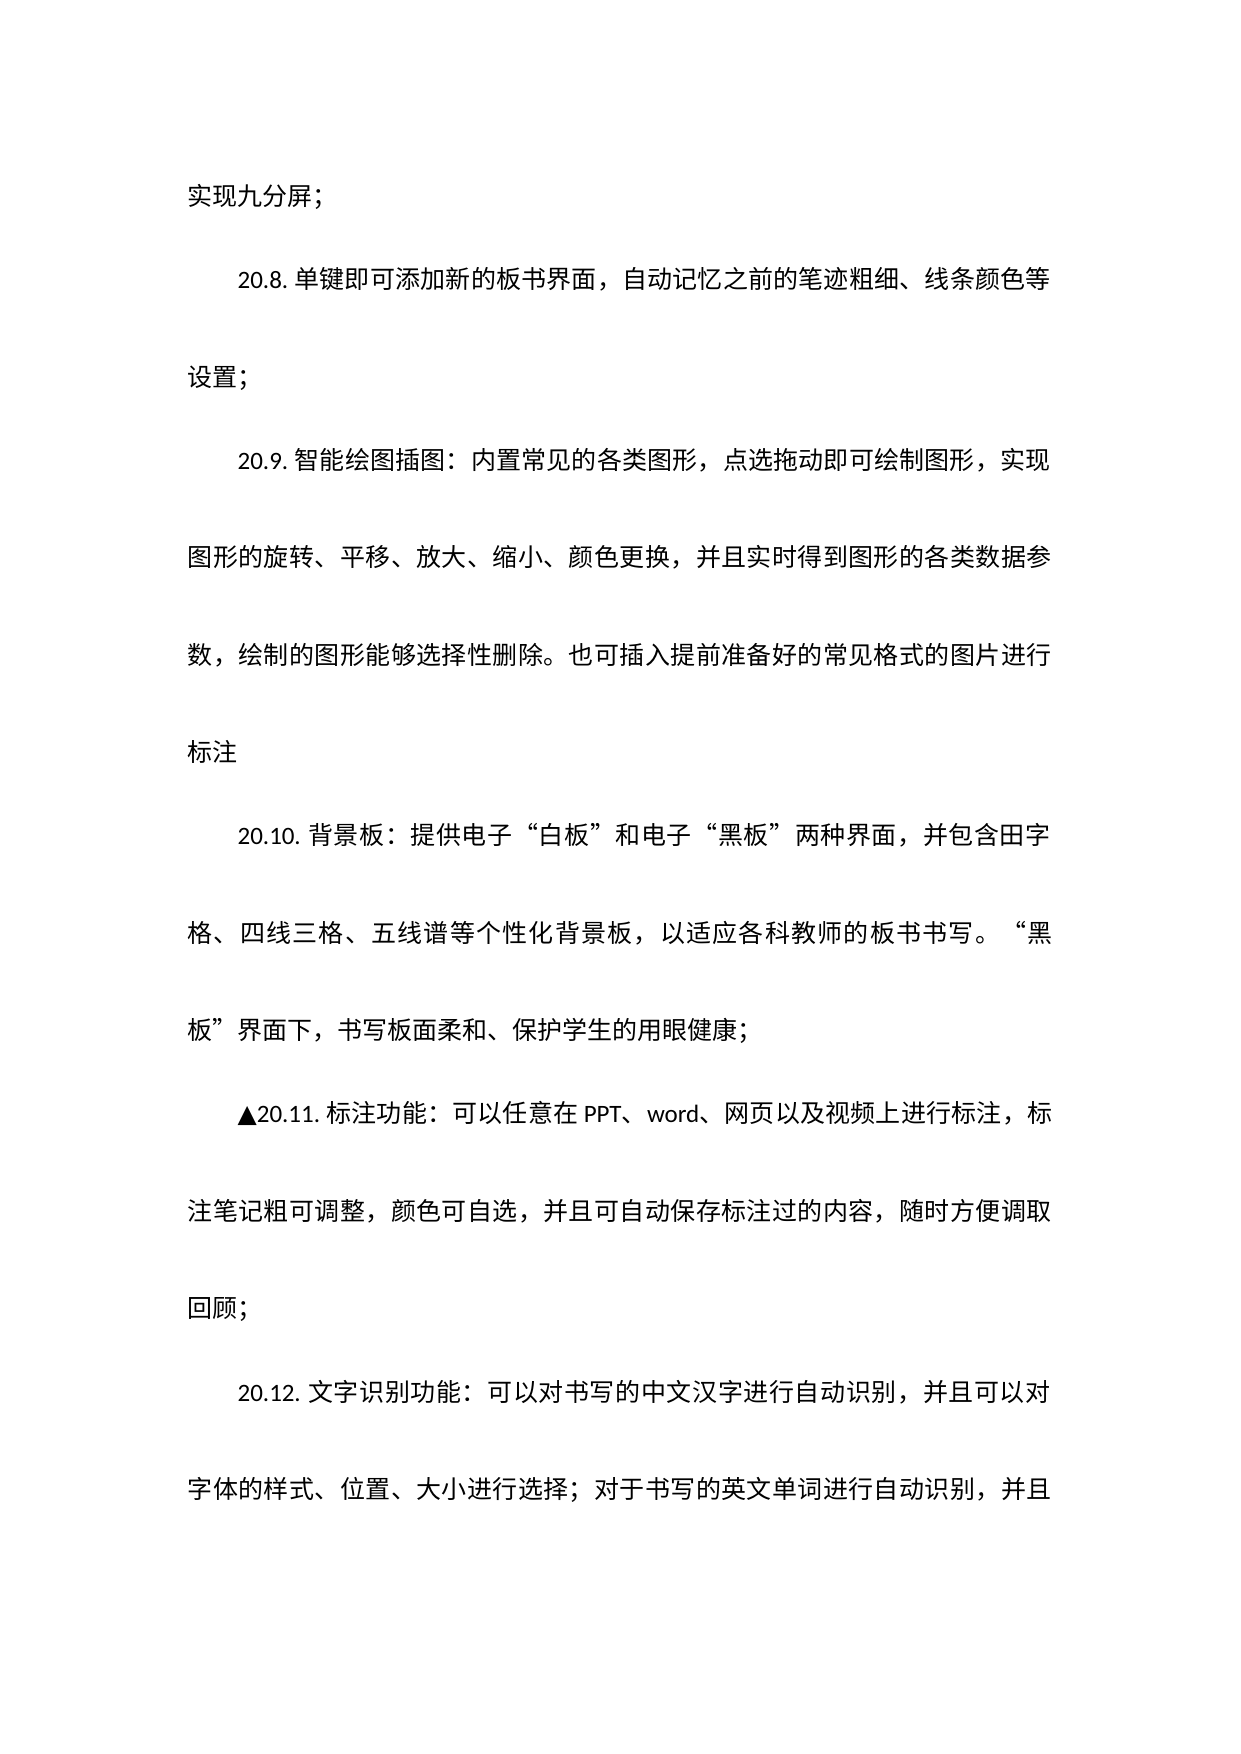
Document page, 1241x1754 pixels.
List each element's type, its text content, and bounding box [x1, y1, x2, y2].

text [187, 162, 1053, 227]
text 20.10. 背景板：提供电子“白板”和电子“黑板”两种界面，并包含田字格、四线三格、五线谱等个性化背景板，以适应各科教师的板书书写。“黑板”界面下，书写板面柔和、保护学生的用眼健康； [187, 801, 1053, 1061]
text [187, 1358, 1053, 1520]
text ▲20.11. 标注功能：可以任意在PPT、word、网页以及视频上进行标注，标注笔记粗可调整，颜色可自选，并且可自动保存标注过的内容，随时方便调取回顾； [187, 1079, 1053, 1339]
text 20.8. 单键即可添加新的板书界面，自动记忆之前的笔迹粗细、线条颜色等设置； [187, 245, 1053, 408]
text 20.9. 智能绘图插图：内置常见的各类图形，点选拖动即可绘制图形，实现图形的旋转、平移、放大、缩小、颜色更换，并且实时得到图形的各类数据参数，绘制的图形能够选择性删除。也可插入提前准备好的常见格式的图片进行标注 [187, 426, 1053, 783]
